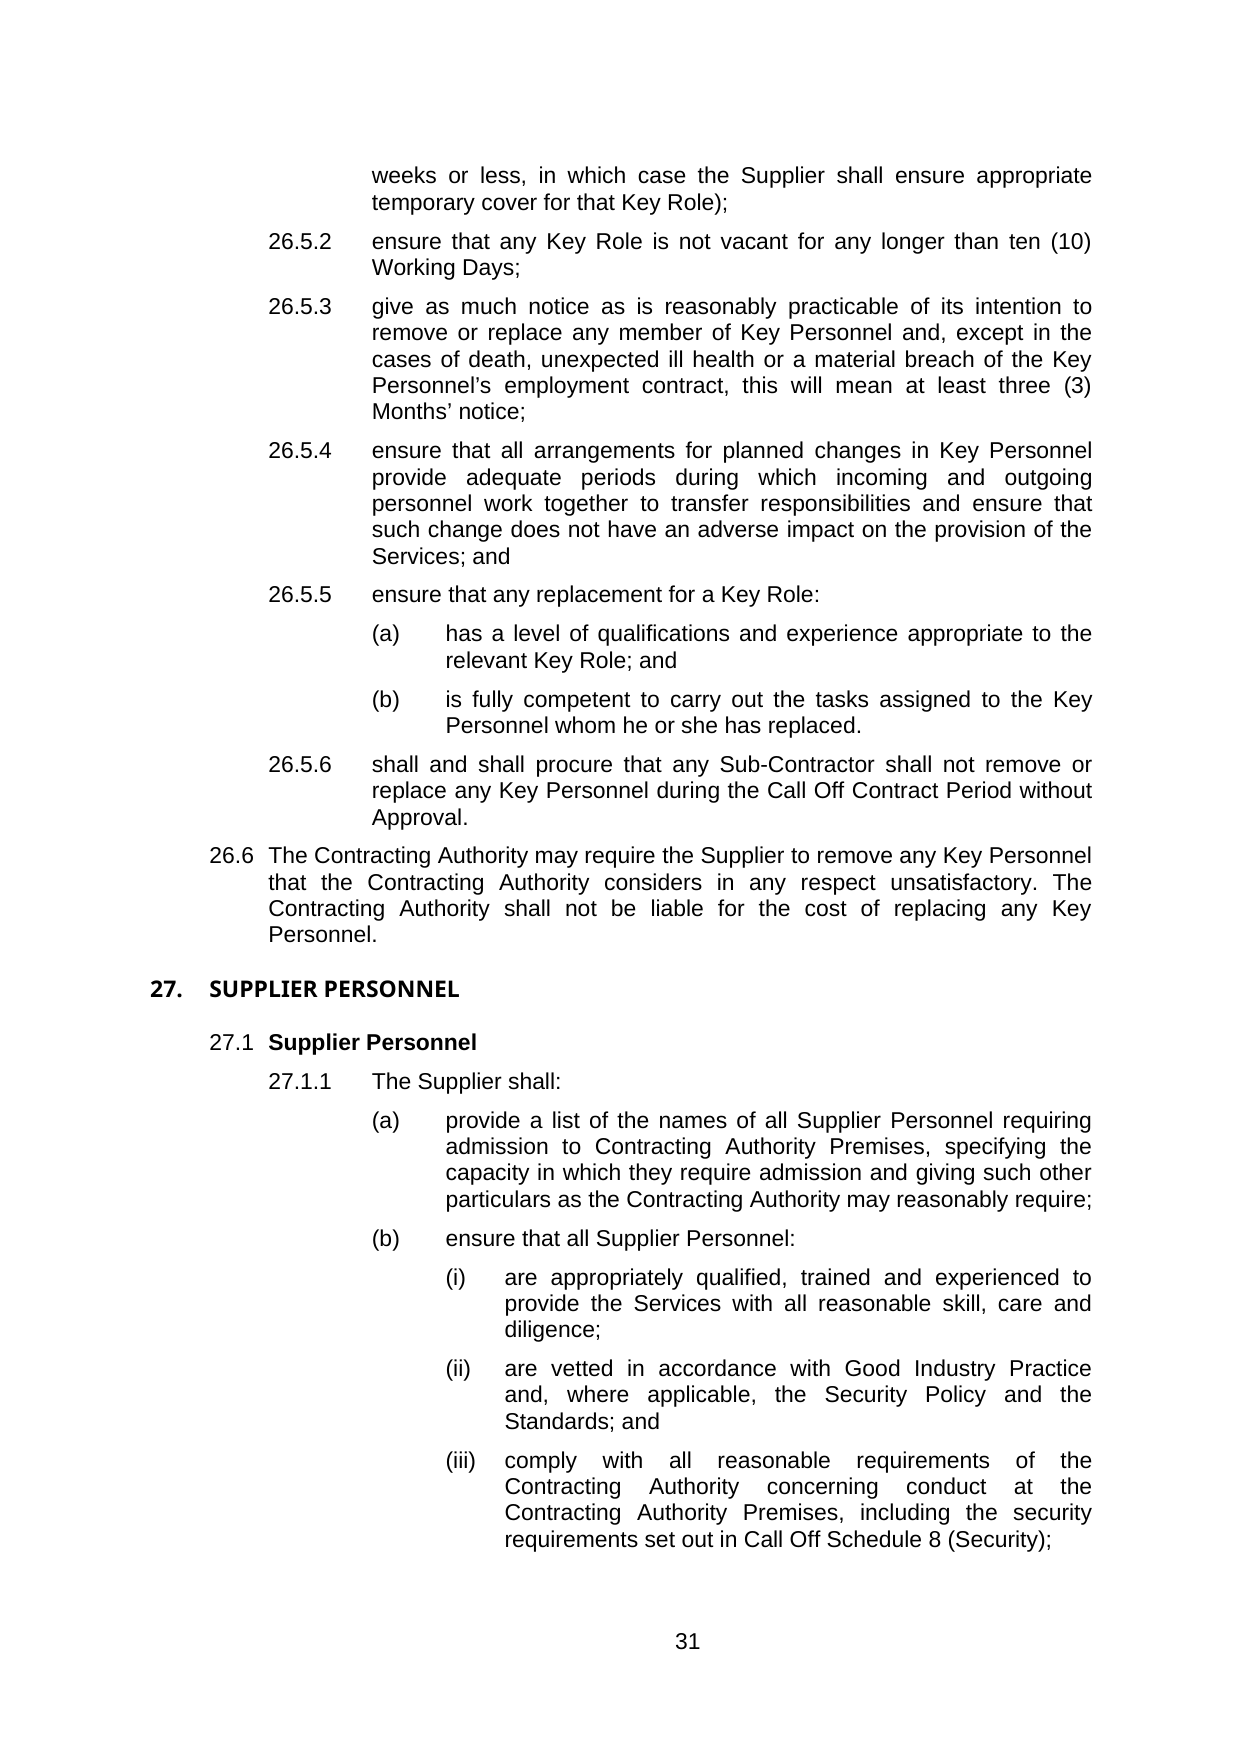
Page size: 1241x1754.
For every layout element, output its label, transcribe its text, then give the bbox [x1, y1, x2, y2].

subtitle SUPPLIER PERSONNEL [150, 973, 1093, 1004]
text are appropriately qualified, trained and experienced to provide the Services with all reasonable skill, care and diligence; [445, 1263, 1093, 1342]
text are vetted in accordance with Good Industry Practice and, where applicable, the Security Policy and the Standards; and [445, 1355, 1093, 1434]
text ensure that any replacement for a Key Role: [268, 581, 1093, 608]
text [268, 162, 1093, 215]
subtitle Supplier Personnel [209, 1029, 1093, 1055]
text provide a list of the names of all Supplier Personnel requiring admission to Contracting Authority Premises, specifying the capacity in which they require admission and giving such other particulars as the Contracting Authority may reasonably require; [372, 1107, 1093, 1212]
text ensure that any Key Role is not vacant for any longer than ten (10) Working Days; [268, 228, 1093, 280]
text ensure that all Supplier Personnel: [372, 1224, 1093, 1251]
text comply with all reasonable requirements of the Contracting Authority concerning conduct at the Contracting Authority Premises, including the security requirements set out in Call Off Schedule 8 (Security); [445, 1447, 1093, 1552]
text is fully competent to carry out the tasks assigned to the Key Personnel whom he or she has replaced. [372, 686, 1093, 738]
text give as much notice as is reasonably practicable of its intention to remove or replace any member of Key Personnel and, except in the cases of death, unexpected ill health or a material breach of the Key Personnel’s employment contract, this will mean at least three (3) Months’ notice; [268, 293, 1093, 425]
text The Contracting Authority may require the Supplier to remove any Key Personnel that the Contracting Authority considers in any respect unsatisfactory. The Contracting Authority shall not be liable for the cost of replacing any Key Personnel. [209, 842, 1093, 948]
text ensure that all arrangements for planned changes in Key Personnel provide adequate periods during which incoming and outgoing personnel work together to transfer responsibilities and ensure that such change does not have an adverse impact on the provision of the Services; and [268, 437, 1093, 569]
text has a level of qualifications and experience appropriate to the relevant Key Role; and [372, 620, 1093, 673]
text The Supplier shall: [268, 1068, 1093, 1094]
text shall and shall procure that any Sub-Contractor shall not remove or replace any Key Personnel during the Call Off Contract Period without Approval. [268, 751, 1093, 830]
